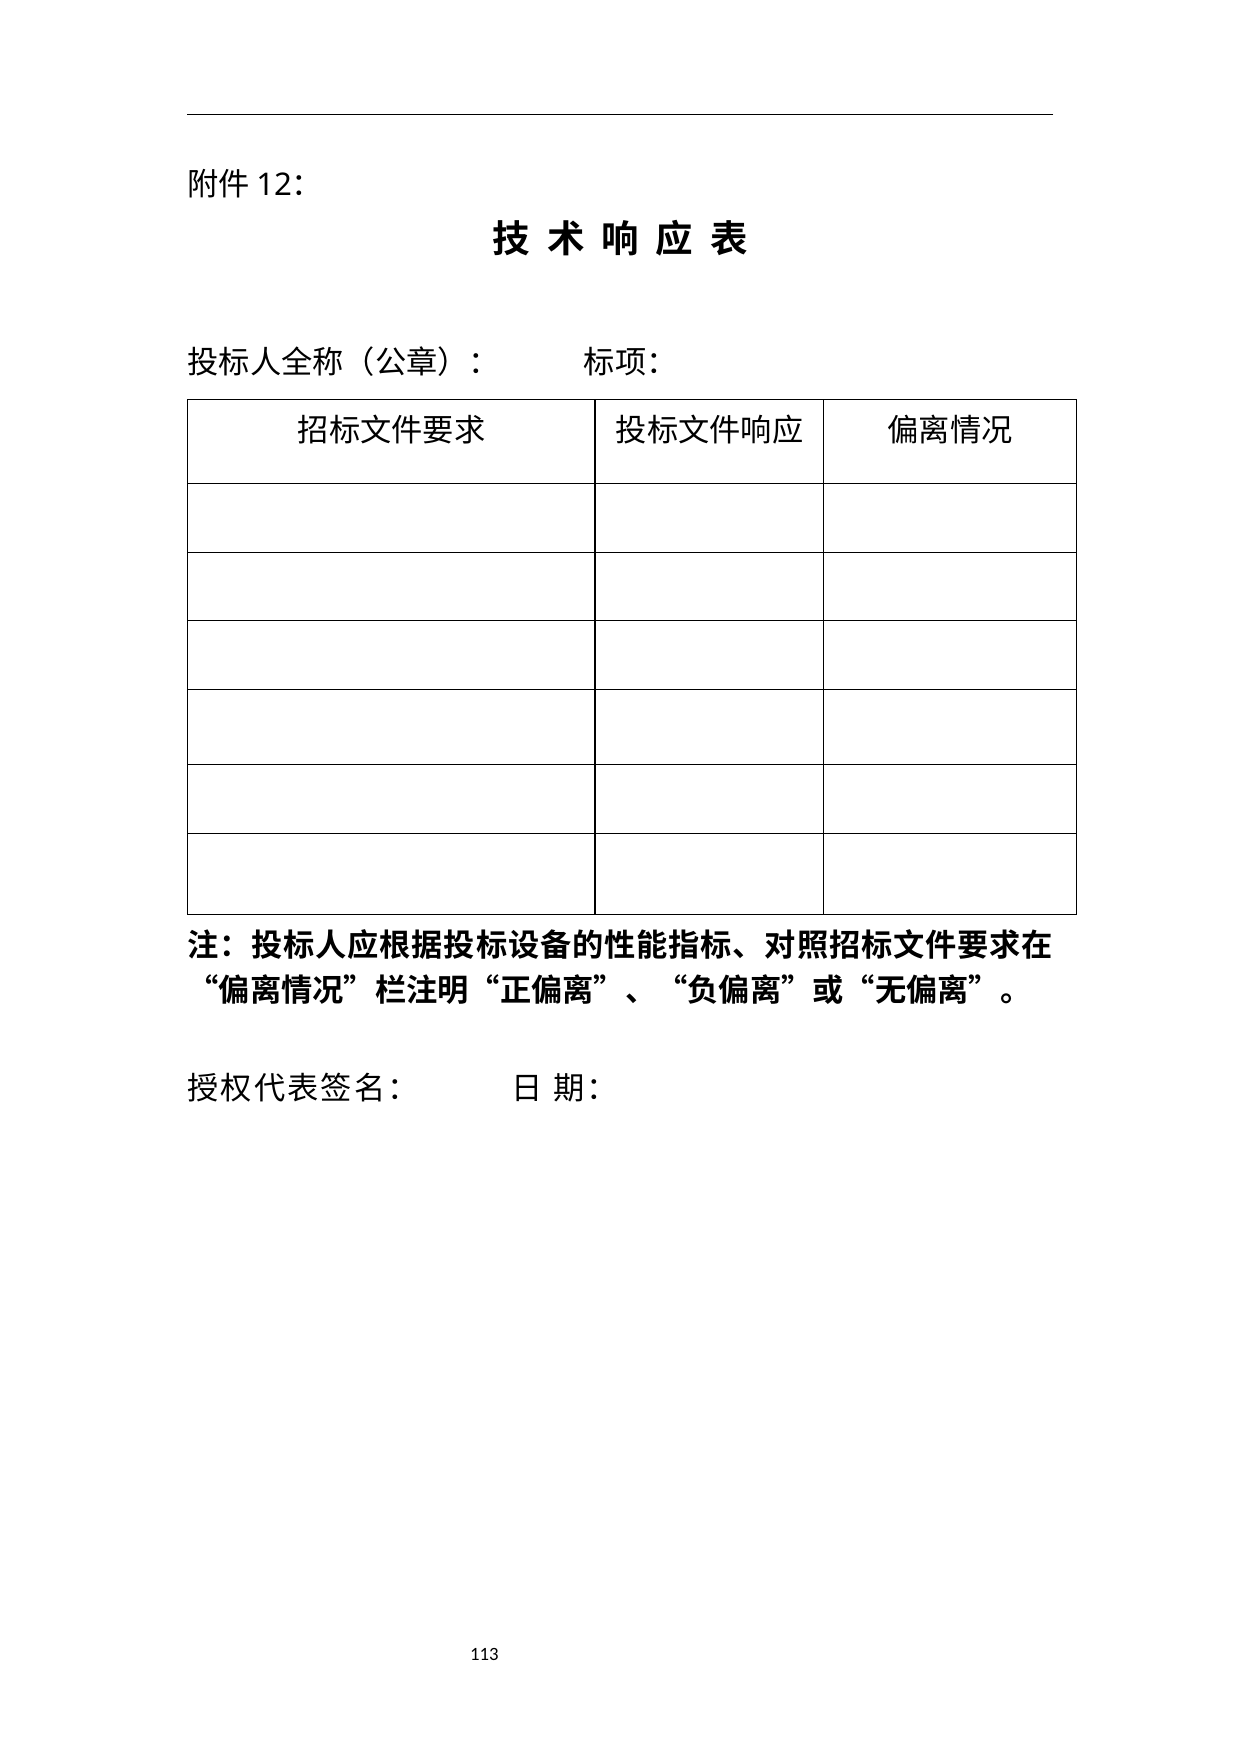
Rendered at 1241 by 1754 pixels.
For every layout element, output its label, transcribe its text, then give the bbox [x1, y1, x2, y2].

table_cell [596, 621, 823, 689]
table_cell [596, 765, 823, 833]
table_cell [188, 765, 594, 833]
table_cell [824, 690, 1076, 764]
table_cell [188, 621, 594, 689]
table_cell [596, 690, 823, 764]
table_header 投标文件响应 [596, 400, 823, 483]
table_cell [596, 484, 823, 552]
table_cell [824, 484, 1076, 552]
table_cell [596, 834, 823, 913]
text 注：投标人应根据投标设备的性能指标、对照招标文件要求在“偏离情况”栏注明“正偏离”、“负偏离”或“无偏离”。 [187, 920, 1053, 1010]
table_cell [824, 765, 1076, 833]
table_cell [188, 690, 594, 764]
table_header 偏离情况 [824, 400, 1076, 483]
table_cell [824, 834, 1076, 913]
table_cell [188, 553, 594, 620]
text 技 术 响 应 表 [187, 209, 1053, 264]
text 投标人全称（公章）： 标项： [187, 337, 1053, 383]
text 附件12： [187, 159, 1053, 204]
table_cell [824, 621, 1076, 689]
table_cell [596, 553, 823, 620]
text 授权代表签名： 日 期： [187, 1063, 1053, 1108]
table_cell [824, 553, 1076, 620]
table_header 招标文件要求 [188, 400, 594, 483]
table_cell [188, 484, 594, 552]
table_cell [188, 834, 594, 913]
